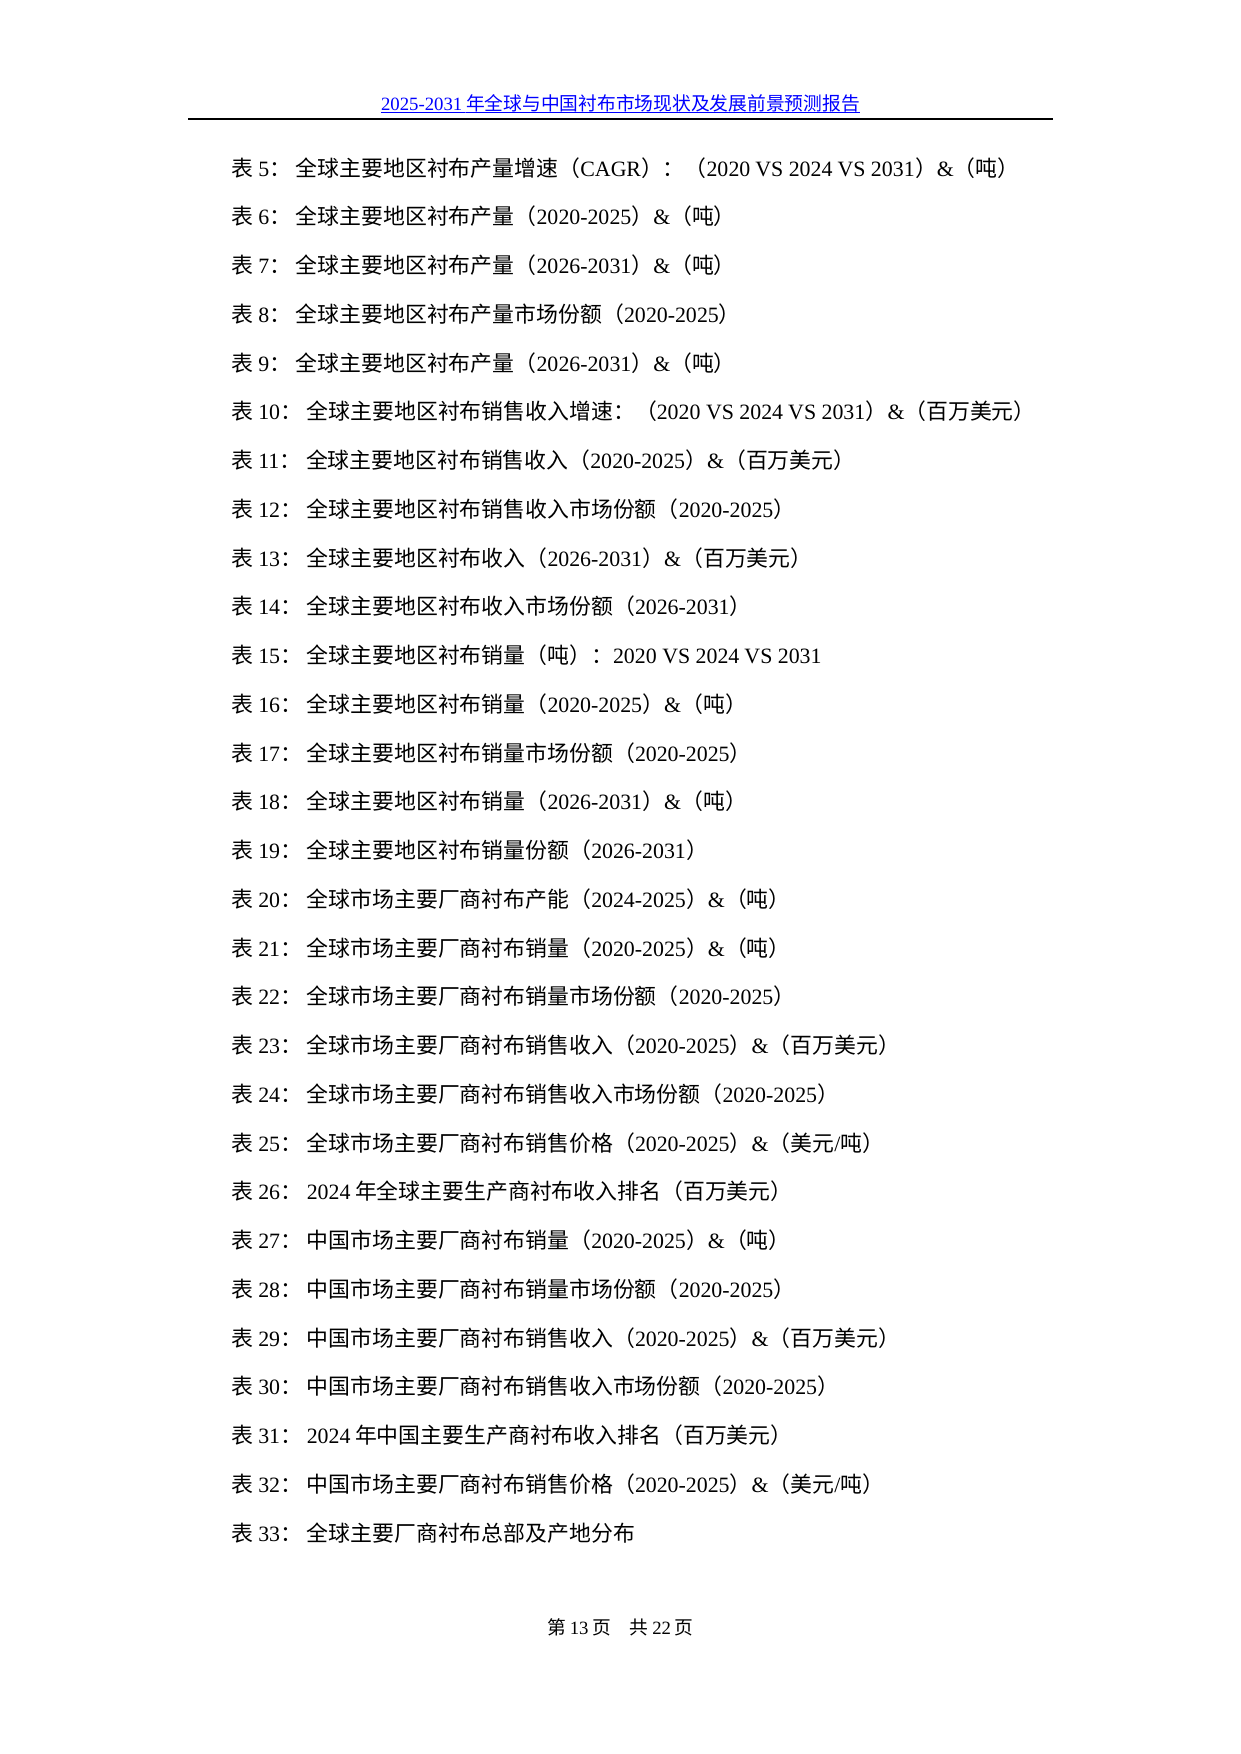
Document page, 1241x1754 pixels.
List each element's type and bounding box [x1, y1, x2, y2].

text [187, 150, 1053, 1548]
